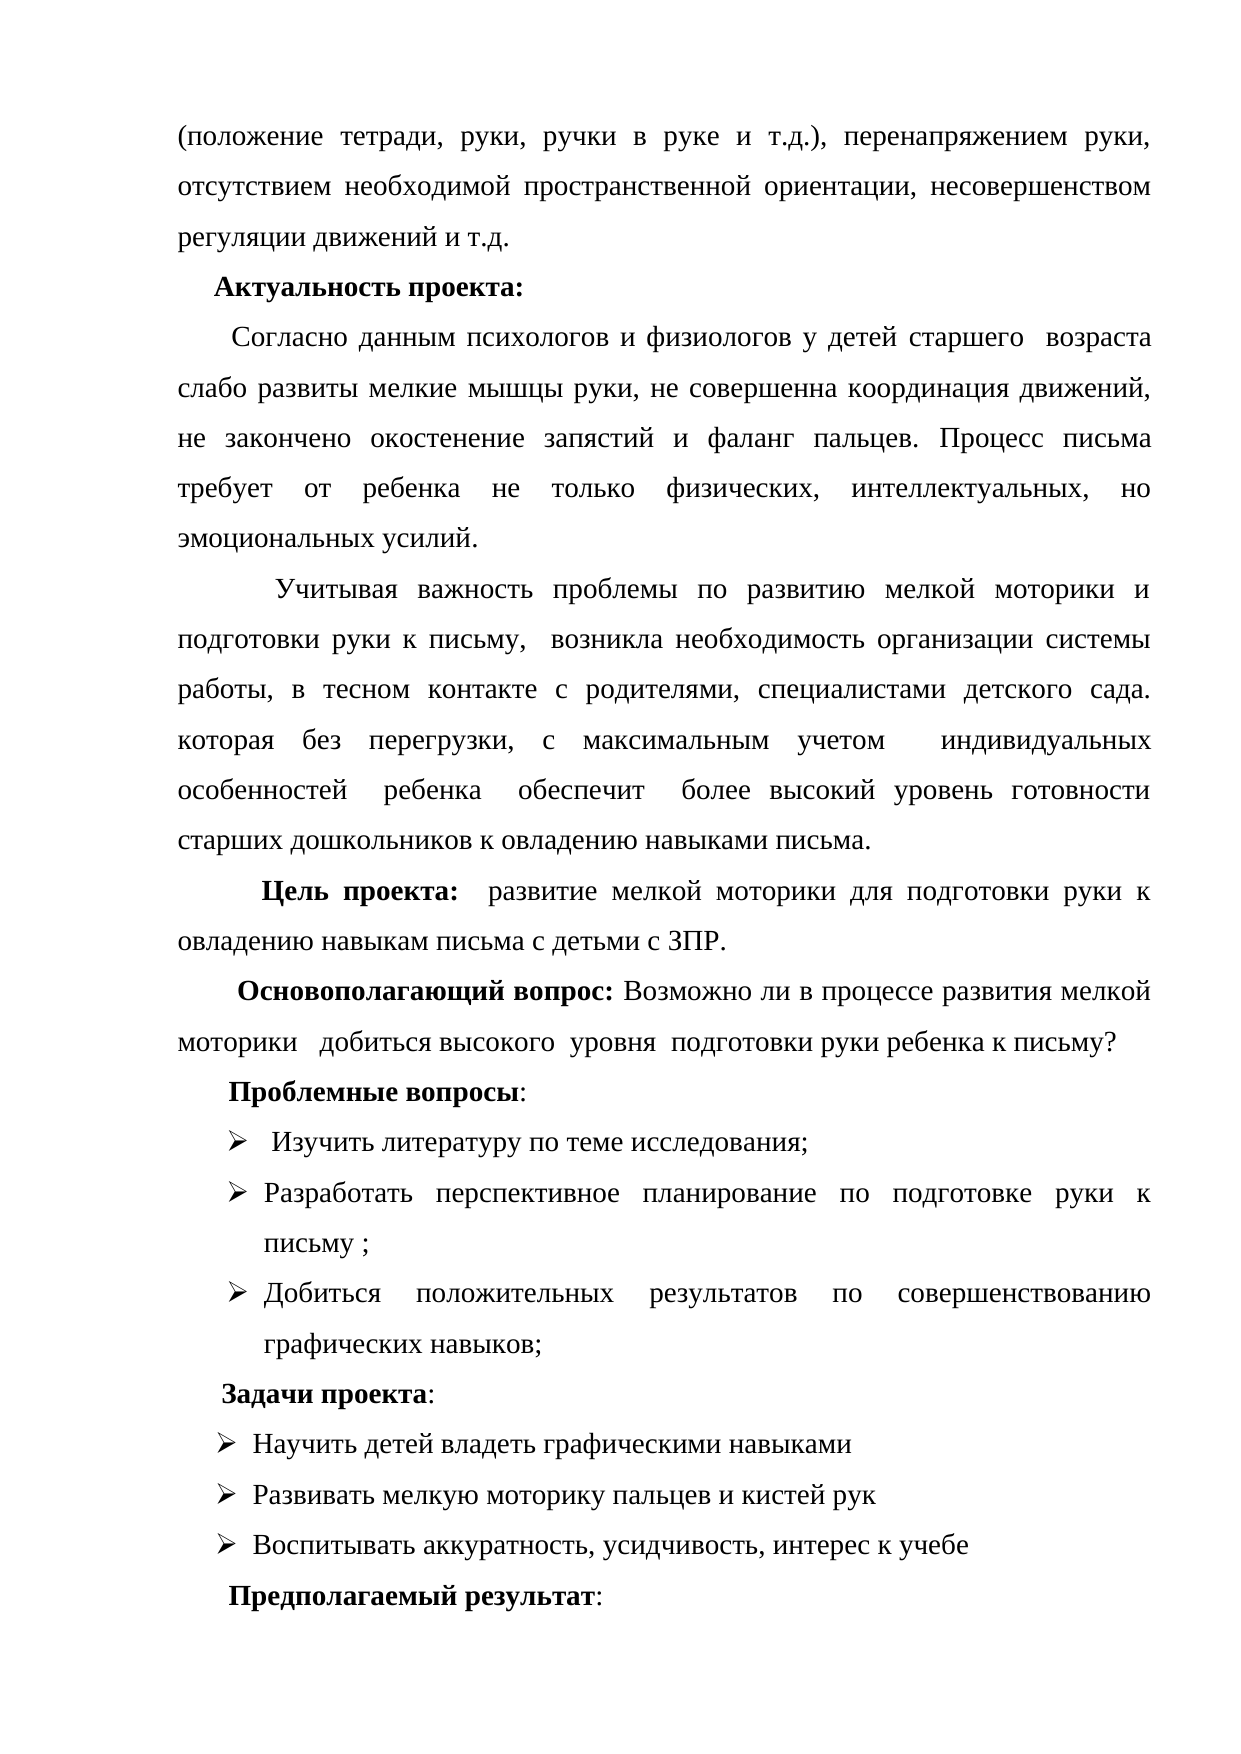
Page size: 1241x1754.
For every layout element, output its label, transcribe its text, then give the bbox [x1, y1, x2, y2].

list Добиться положительных результатов по совершенствованию графических навыков; [226, 1276, 1152, 1359]
list Воспитывать аккуратность, усидчивость, интерес к учебе [215, 1527, 1152, 1561]
text Цель проекта: развитие мелкой моторики для подготовки руки к овладению навыкам письма с детьми с ЗПР. [177, 873, 1152, 957]
list Научить детей владеть графическими навыками [215, 1427, 1152, 1460]
text Основополагающий вопрос: Возможно ли в процессе развития мелкой моторики добиться высокого уровня подготовки руки ребенка к письму? [177, 973, 1152, 1057]
text Проблемные вопросы: [177, 1074, 1152, 1108]
text Учитывая важность проблемы по развитию мелкой моторики и подготовки руки к письму, возникла необходимость организации системы работы, в тесном контакте с родителями, специалистами детского сада. которая без перегрузки, с максимальным учетом индивидуальных особенностей ребенка обеспечит более высокий уровень готовности старших дошкольников к овладению навыками письма. [177, 571, 1152, 856]
list Развивать мелкую моторику пальцев и кистей рук [215, 1477, 1152, 1511]
list Разработать перспективное планирование по подготовке руки к письму ; [226, 1175, 1152, 1259]
text Согласно данным психологов и физиологов у детей старшего возраста слабо развиты мелкие мышцы руки, не совершенна координация движений, не закончено окостенение запястий и фаланг пальцев. Процесс письма требует от ребенка не только физических, интеллектуальных, но эмоциональных усилий. [177, 319, 1152, 554]
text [177, 118, 1152, 252]
text Актуальность проекта: [177, 269, 1152, 303]
text Задачи проекта: [177, 1376, 1152, 1410]
list Изучить литературу по теме исследования; [226, 1124, 1152, 1158]
text Предполагаемый результат: [177, 1578, 1152, 1611]
